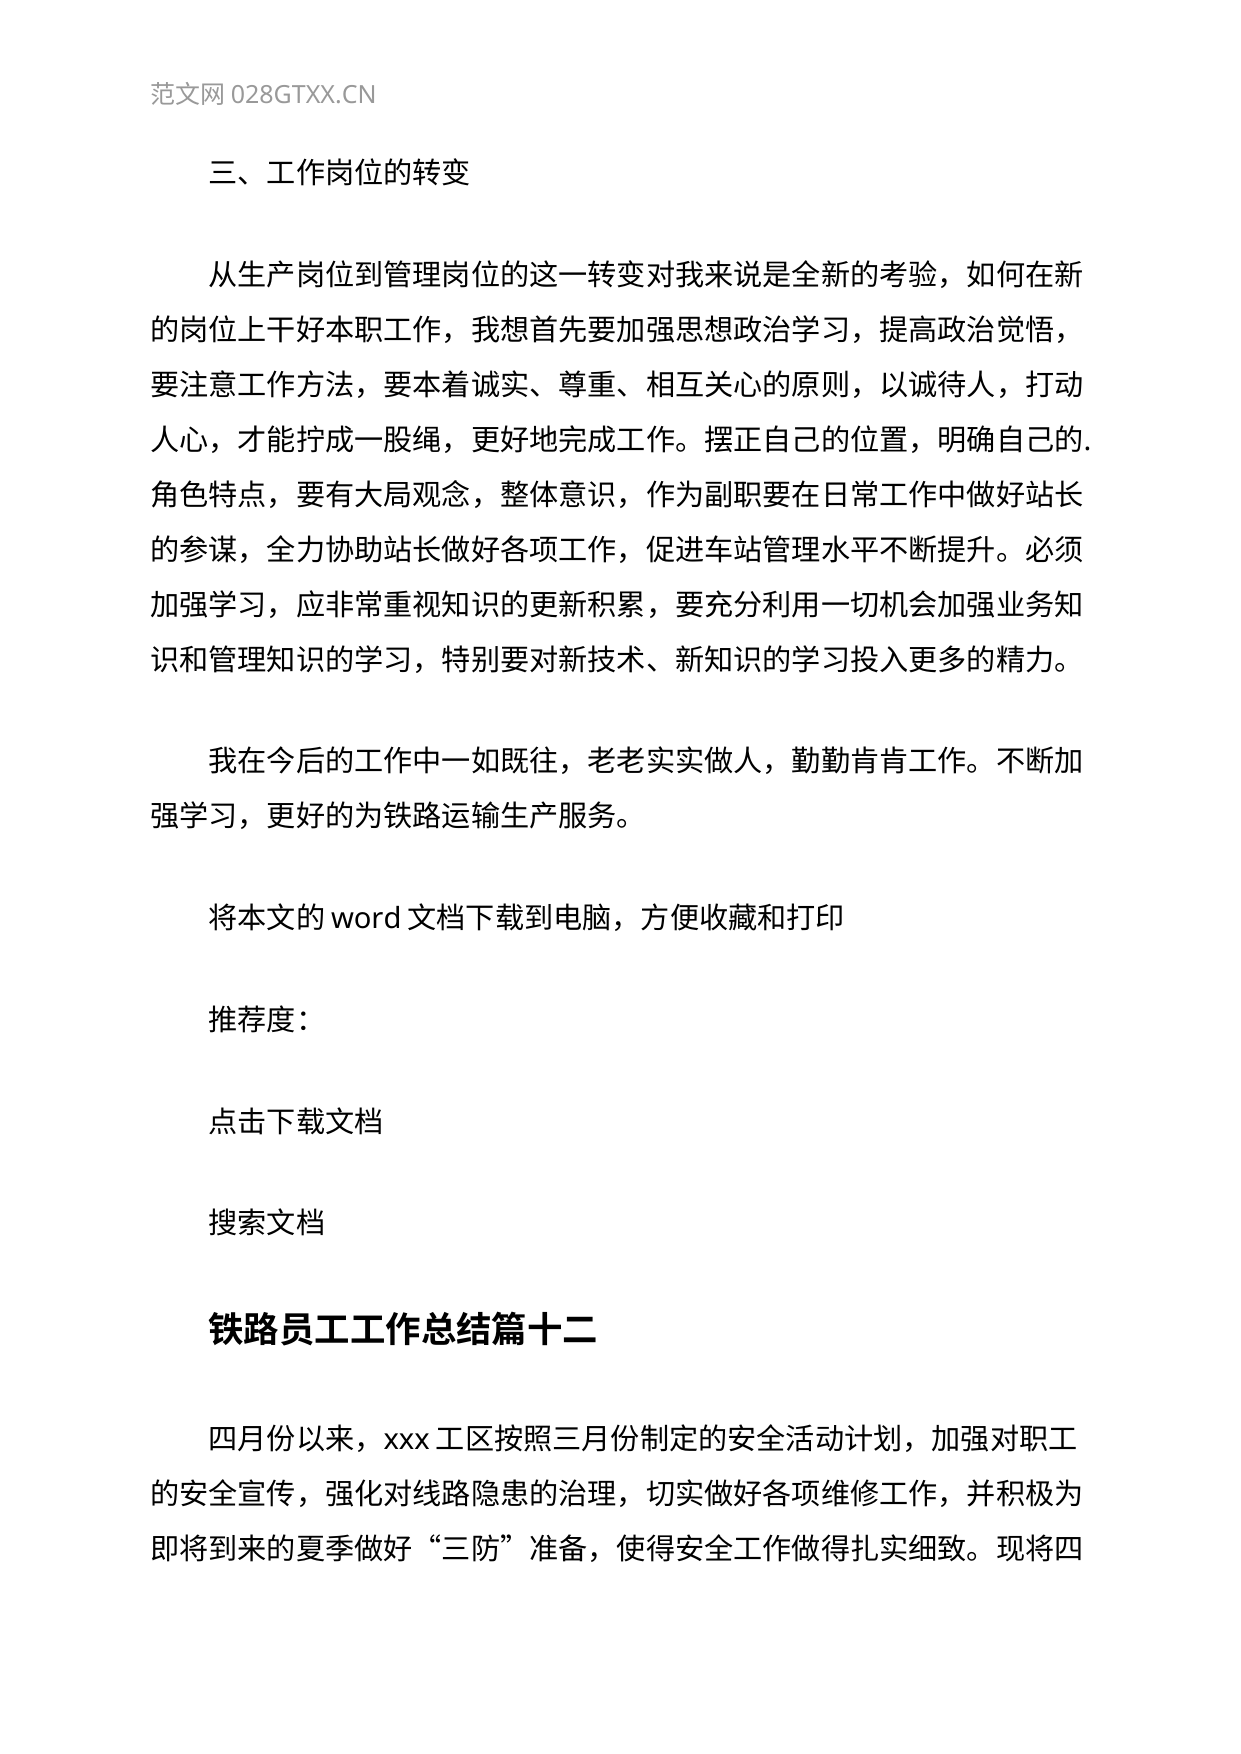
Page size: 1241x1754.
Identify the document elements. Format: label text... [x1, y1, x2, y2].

text 搜索文档 [150, 1200, 1090, 1242]
text 从生产岗位到管理岗位的这一转变对我来说是全新的考验，如何在新的岗位上干好本职工作，我想首先要加强思想政治学习，提高政治觉悟，要注意工作方法，要本着诚实、尊重、相互关心的原则，以诚待人，打动人心，才能拧成一股绳，更好地完成工作。摆正自己的位置，明确自己的.角色特点，要有大局观念，整体意识，作为副职要在日常工作中做好站长的参谋，全力协助站长做好各项工作，促进车站管理水平不断提升。必须加强学习，应非常重视知识的更新积累，要充分利用一切机会加强业务知识和管理知识的学习，特别要对新技术、新知识的学习投入更多的精力。 [150, 252, 1090, 678]
text 我在今后的工作中一如既往，老老实实做人，勤勤肯肯工作。不断加强学习，更好的为铁路运输生产服务。 [150, 738, 1090, 835]
text 铁路员工工作总结篇十二 [150, 1302, 1090, 1353]
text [150, 1415, 1090, 1567]
text 三、工作岗位的转变 [150, 150, 1090, 192]
text 点击下载文档 [150, 1098, 1090, 1141]
text 推荐度： [150, 997, 1090, 1039]
text 将本文的word文档下载到电脑，方便收藏和打印 [150, 894, 1090, 937]
